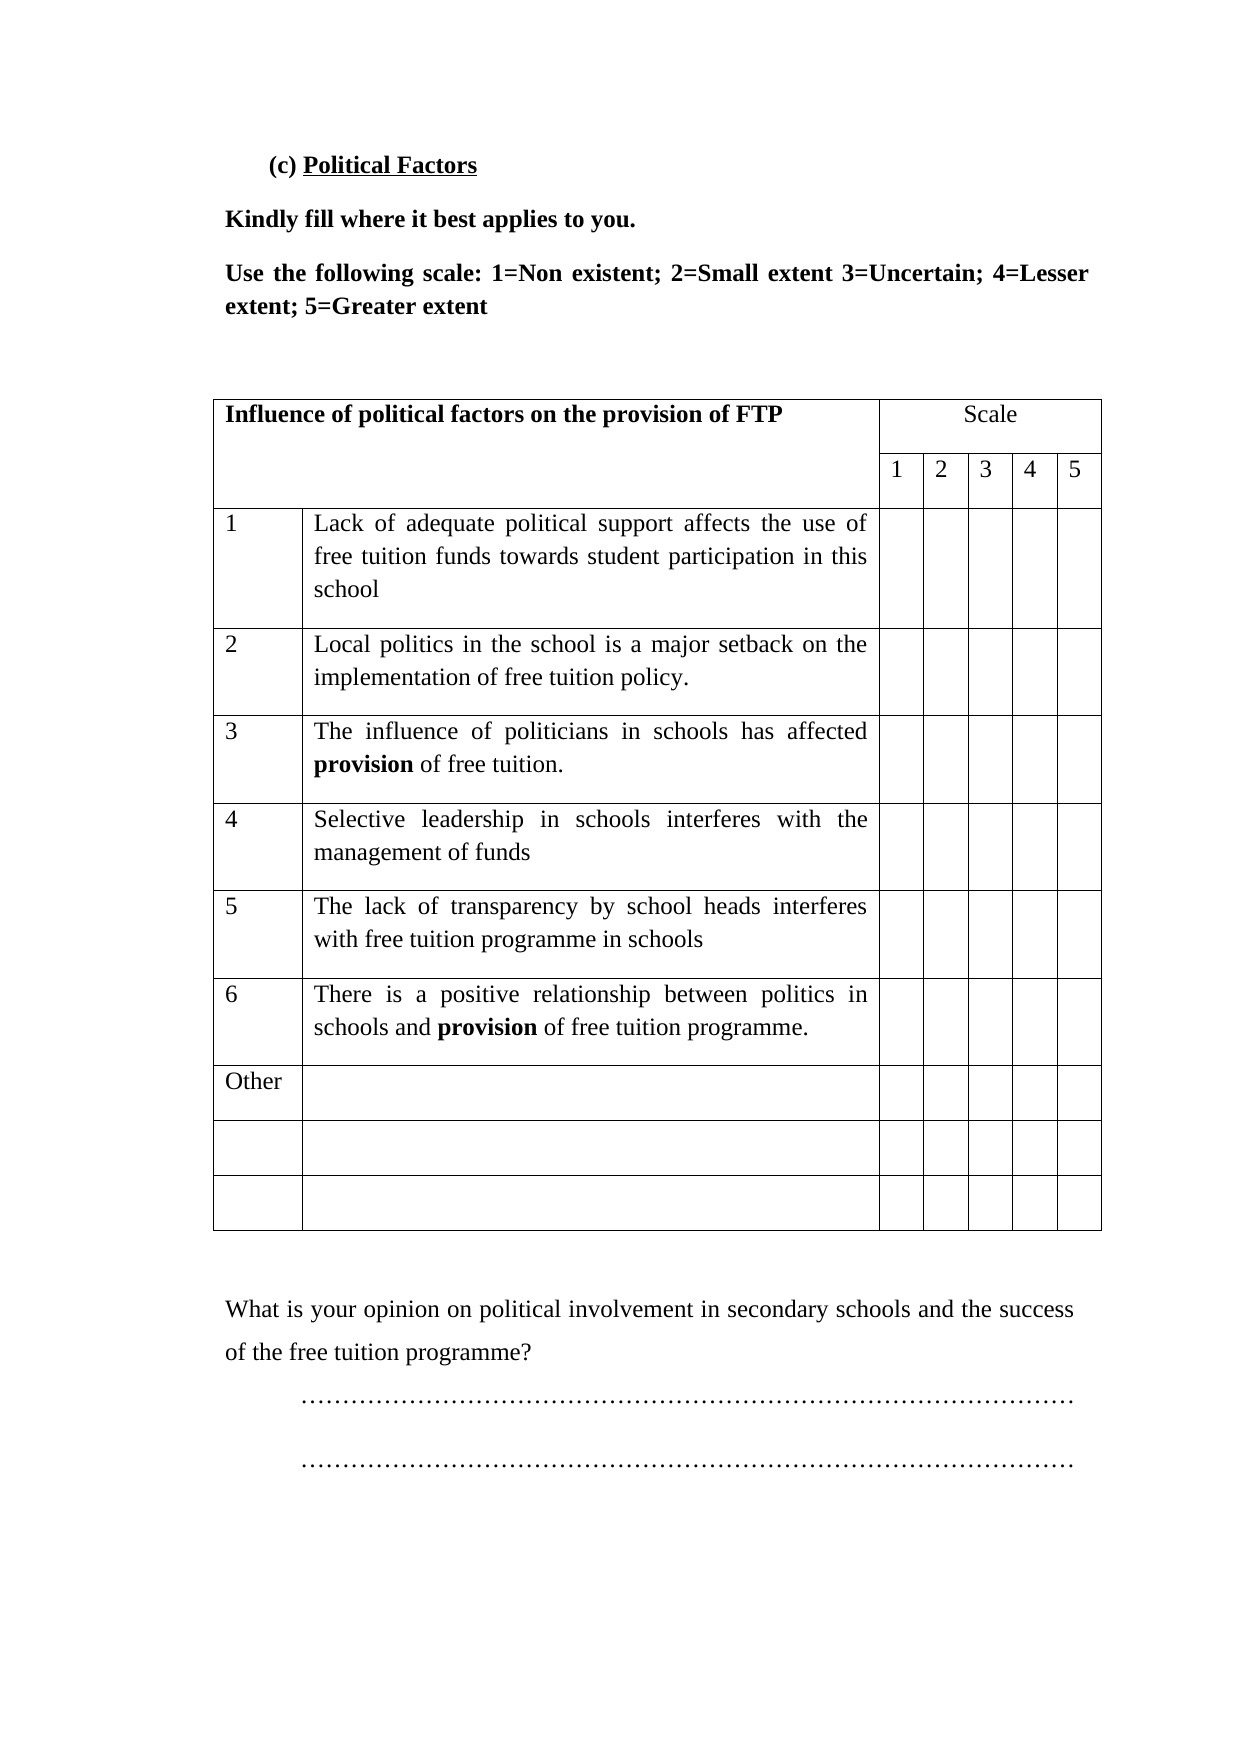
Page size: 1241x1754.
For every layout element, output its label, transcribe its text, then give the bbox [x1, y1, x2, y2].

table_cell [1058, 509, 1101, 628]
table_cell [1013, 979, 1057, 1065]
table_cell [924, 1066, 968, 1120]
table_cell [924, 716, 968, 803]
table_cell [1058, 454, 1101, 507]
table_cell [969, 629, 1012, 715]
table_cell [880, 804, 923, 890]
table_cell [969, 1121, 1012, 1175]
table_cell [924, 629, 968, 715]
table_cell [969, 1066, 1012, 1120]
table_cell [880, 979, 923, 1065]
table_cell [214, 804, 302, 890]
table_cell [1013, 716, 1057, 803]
text Kindly fill where it best applies to you. [225, 204, 1090, 233]
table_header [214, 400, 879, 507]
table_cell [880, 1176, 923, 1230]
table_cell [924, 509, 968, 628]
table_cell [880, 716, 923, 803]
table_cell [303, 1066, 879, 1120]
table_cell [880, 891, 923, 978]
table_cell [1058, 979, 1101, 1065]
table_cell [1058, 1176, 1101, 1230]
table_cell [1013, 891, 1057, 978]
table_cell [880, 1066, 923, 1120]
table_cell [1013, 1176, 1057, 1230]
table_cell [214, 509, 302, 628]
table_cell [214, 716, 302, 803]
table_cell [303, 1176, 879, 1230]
text ………………………………………………………………………………… [300, 1381, 1075, 1409]
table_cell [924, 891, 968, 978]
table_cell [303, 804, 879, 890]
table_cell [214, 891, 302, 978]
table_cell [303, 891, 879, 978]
text (c) Political Factors [225, 150, 1090, 179]
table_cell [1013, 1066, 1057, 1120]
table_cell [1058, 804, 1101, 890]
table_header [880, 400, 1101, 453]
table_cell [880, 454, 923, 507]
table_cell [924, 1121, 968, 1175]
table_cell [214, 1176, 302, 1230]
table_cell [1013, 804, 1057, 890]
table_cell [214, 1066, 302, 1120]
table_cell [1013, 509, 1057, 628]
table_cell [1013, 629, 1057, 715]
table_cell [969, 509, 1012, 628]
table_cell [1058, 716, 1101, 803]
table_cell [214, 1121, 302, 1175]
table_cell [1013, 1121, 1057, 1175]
text What is your opinion on political involvement in secondary schools and the success of the free tuition programme? [225, 1294, 1075, 1366]
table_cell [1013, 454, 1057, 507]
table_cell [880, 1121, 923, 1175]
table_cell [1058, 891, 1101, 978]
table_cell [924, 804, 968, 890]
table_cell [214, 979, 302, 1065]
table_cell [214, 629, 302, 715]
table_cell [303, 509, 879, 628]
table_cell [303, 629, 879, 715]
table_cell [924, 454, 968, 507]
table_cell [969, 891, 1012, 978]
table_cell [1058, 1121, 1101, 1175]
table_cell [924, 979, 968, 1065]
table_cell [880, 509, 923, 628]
text Use the following scale: 1=Non existent; 2=Small extent 3=Uncertain; 4=Lesser extent; 5=Greater extent [225, 258, 1090, 319]
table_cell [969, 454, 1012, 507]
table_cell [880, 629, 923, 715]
text ………………………………………………………………………………… [262, 1444, 1075, 1473]
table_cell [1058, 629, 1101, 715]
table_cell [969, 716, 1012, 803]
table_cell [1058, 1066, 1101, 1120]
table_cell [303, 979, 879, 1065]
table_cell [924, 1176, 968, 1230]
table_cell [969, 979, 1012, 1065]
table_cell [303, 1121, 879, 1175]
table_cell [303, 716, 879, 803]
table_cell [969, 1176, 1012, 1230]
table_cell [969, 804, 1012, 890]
